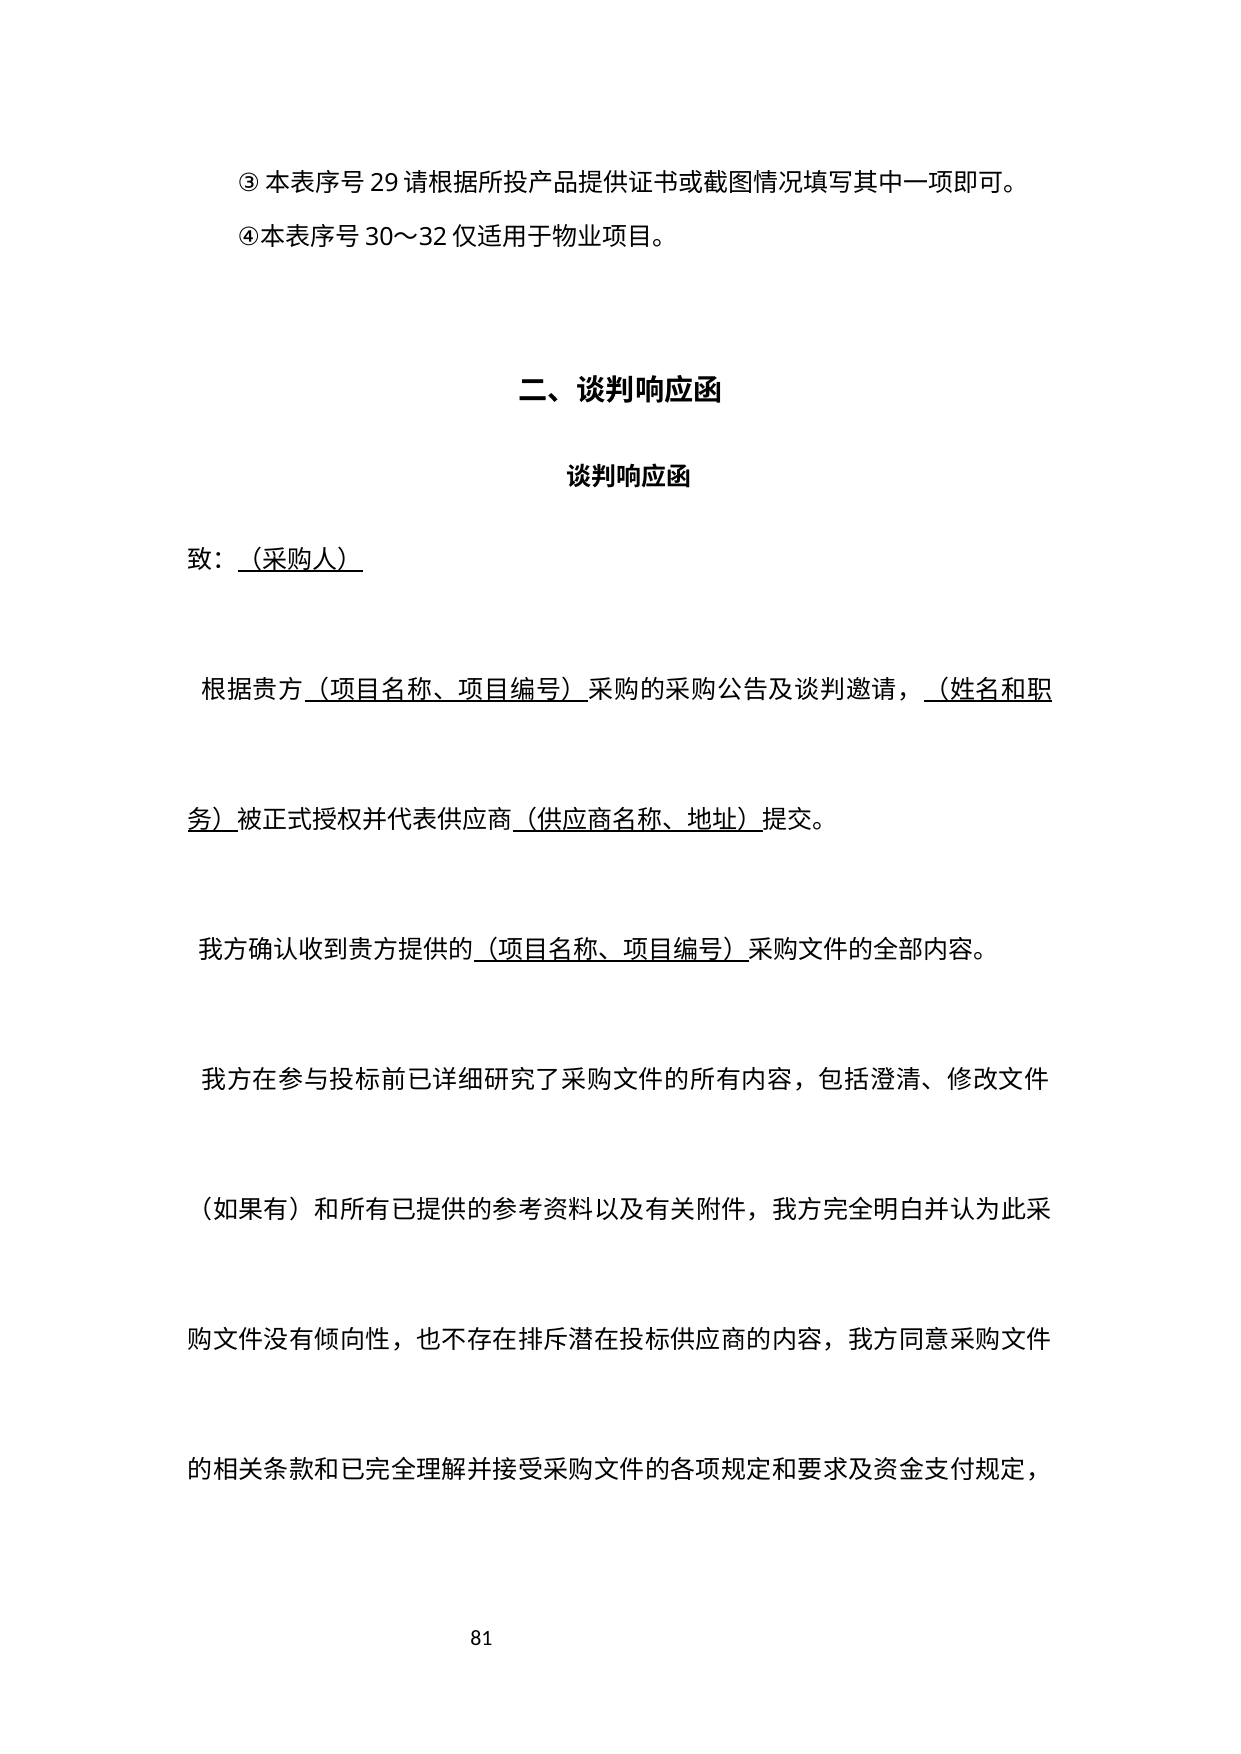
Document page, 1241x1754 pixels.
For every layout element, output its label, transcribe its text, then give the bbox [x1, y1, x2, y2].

text 二、谈判响应函 [187, 356, 1053, 421]
text 谈判响应函 [187, 442, 1053, 507]
text ③本表序号29请根据所投产品提供证书或截图情况填写其中一项即可。 [187, 162, 1053, 198]
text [187, 525, 1053, 1500]
text ④本表序号30～32仅适用于物业项目。 [187, 216, 1053, 253]
